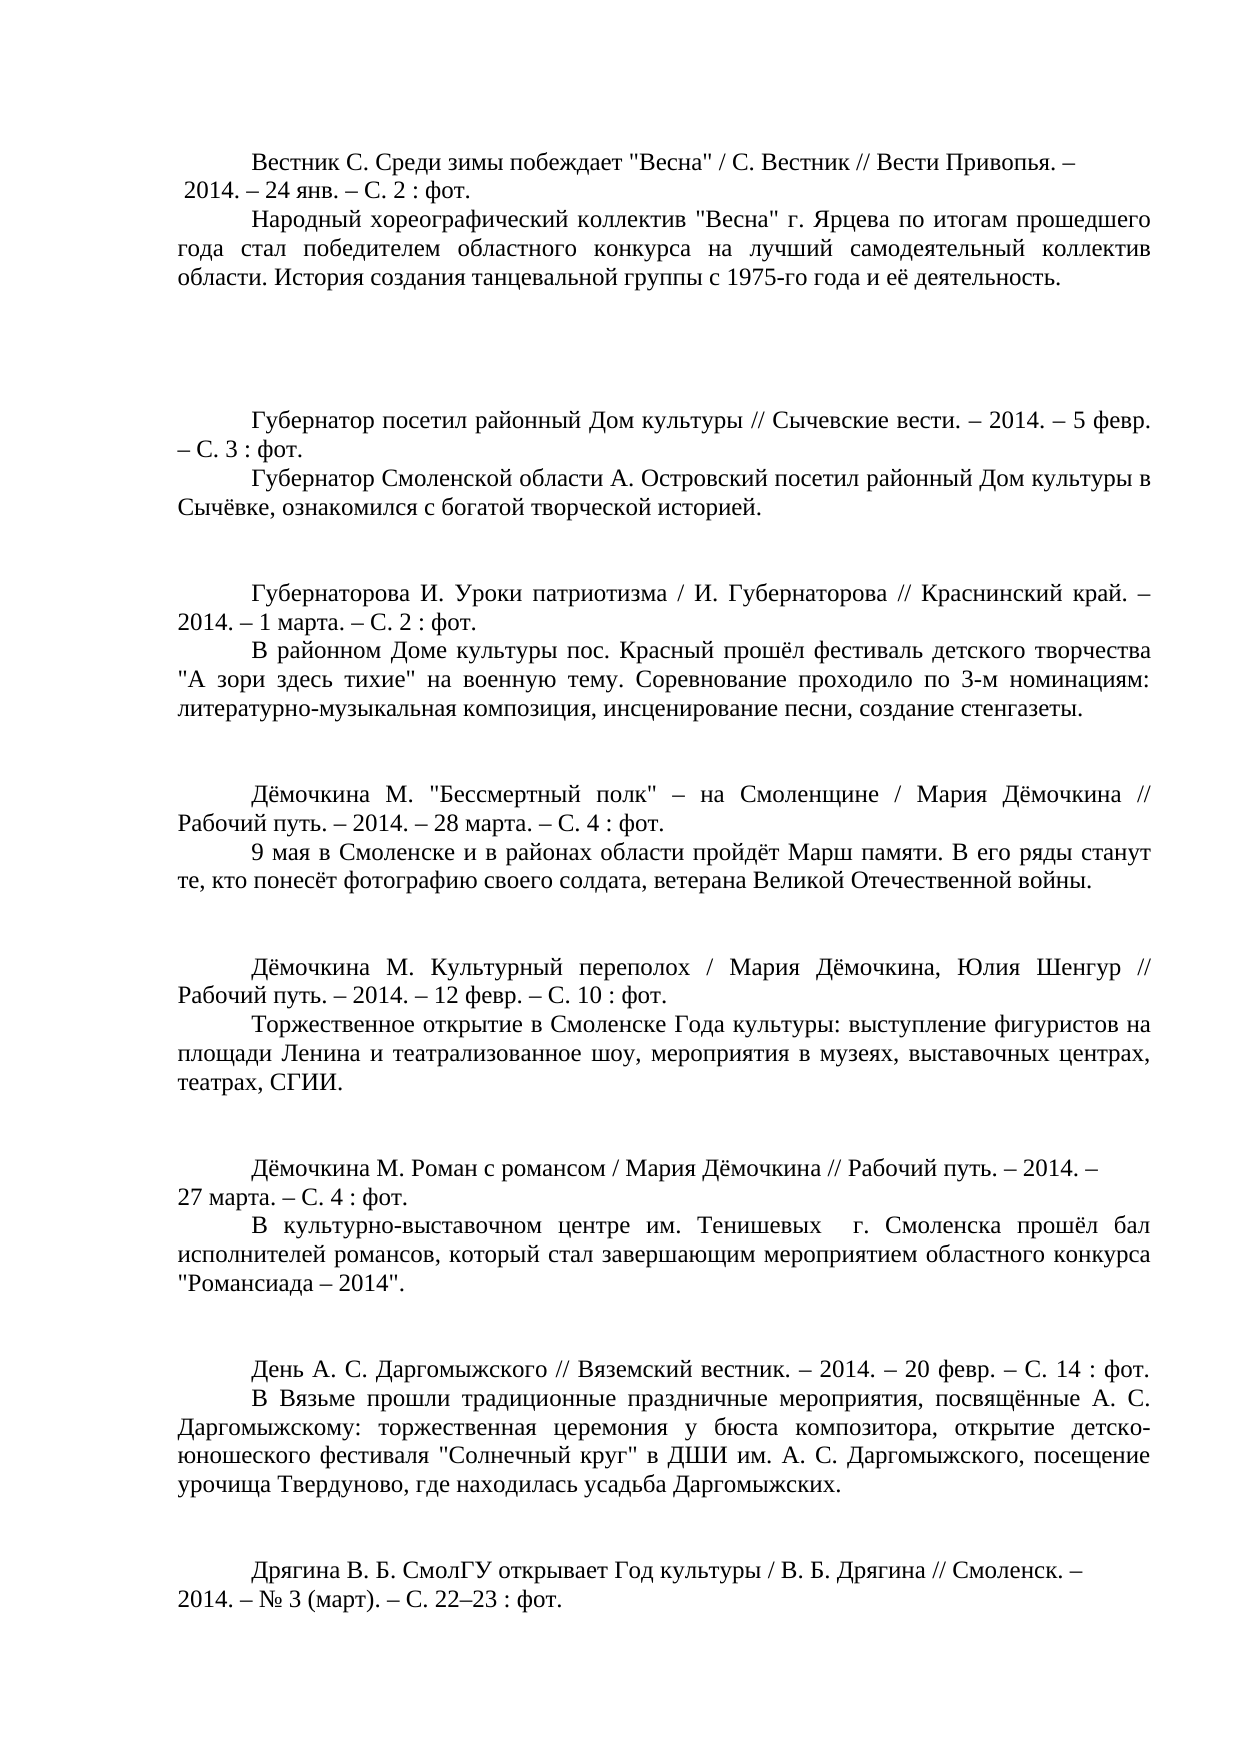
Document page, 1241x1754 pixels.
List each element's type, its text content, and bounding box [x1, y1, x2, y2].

text В районном Доме культуры пос. Красный прошёл фестиваль детского творчества "А зори здесь тихие" на военную тему. Соревнование проходило по 3-м номинациям: литературно-музыкальная композиция, инсценирование песни, создание стенгазеты. [177, 636, 1152, 722]
text Дрягина В. Б. СмолГУ открывает Год культуры / В. Б. Дрягина // Смоленск. – [177, 1555, 1152, 1584]
text Губернаторова И. Уроки патриотизма / И. Губернаторова // Краснинский край. – 2014. – 1 марта. – С. 2 : фот. [177, 578, 1152, 636]
text Губернатор посетил районный Дом культуры // Сычевские вести. – 2014. – 5 февр. – С. 3 : фот. [177, 406, 1152, 463]
text Губернатор Смоленской области А. Островский посетил районный Дом культуры в Сычёвке, ознакомился с богатой творческой историей. [177, 463, 1152, 521]
text 9 мая в Смоленске и в районах области пройдёт Марш памяти. В его ряды станут те, кто понесёт фотографию своего солдата, ветерана Великой Отечественной войны. [177, 837, 1152, 894]
text Дёмочкина М. Культурный переполох / Мария Дёмочкина, Юлия Шенгур // Рабочий путь. – 2014. – 12 февр. – С. 10 : фот. [177, 952, 1152, 1009]
text 2014. – № 3 (март). – С. 22–23 : фот. [177, 1584, 1152, 1612]
text Торжественное открытие в Смоленске Года культуры: выступление фигуристов на площади Ленина и театрализованное шоу, мероприятия в музеях, выставочных центрах, театрах, СГИИ. [177, 1009, 1152, 1096]
text Дёмочкина М. Роман с романсом / Мария Дёмочкина // Рабочий путь. – 2014. – [177, 1153, 1152, 1182]
text В культурно-выставочном центре им. Тенишевых г. Смоленска прошёл бал исполнителей романсов, который стал завершающим мероприятием областного конкурса "Романсиада – 2014". [177, 1211, 1152, 1297]
text Вестник С. Среди зимы побеждает "Весна" / С. Вестник // Вести Привопья. – [177, 147, 1152, 176]
text День А. С. Даргомыжского // Вяземский вестник. – 2014. – 20 февр. – С. 14 : фот. В Вязьме прошли традиционные праздничные мероприятия, посвящённые А. С. Даргомыжскому: торжественная церемония у бюста композитора, открытие детско-юношеского фестиваля "Солнечный круг" в ДШИ им. А. С. Даргомыжского, посещение урочища Твердуново, где находилась усадьба Даргомыжских. [177, 1354, 1152, 1498]
text 2014. – 24 янв. – С. 2 : фот. [177, 176, 1152, 204]
text 27 марта. – С. 4 : фот. [177, 1182, 1152, 1211]
text Дёмочкина М. "Бессмертный полк" – на Смоленщине / Мария Дёмочкина // Рабочий путь. – 2014. – 28 марта. – С. 4 : фот. [177, 779, 1152, 837]
text Народный хореографический коллектив "Весна" г. Ярцева по итогам прошедшего года стал победителем областного конкурса на лучший самодеятельный коллектив области. История создания танцевальной группы с 1975-го года и её деятельность. [177, 204, 1152, 291]
